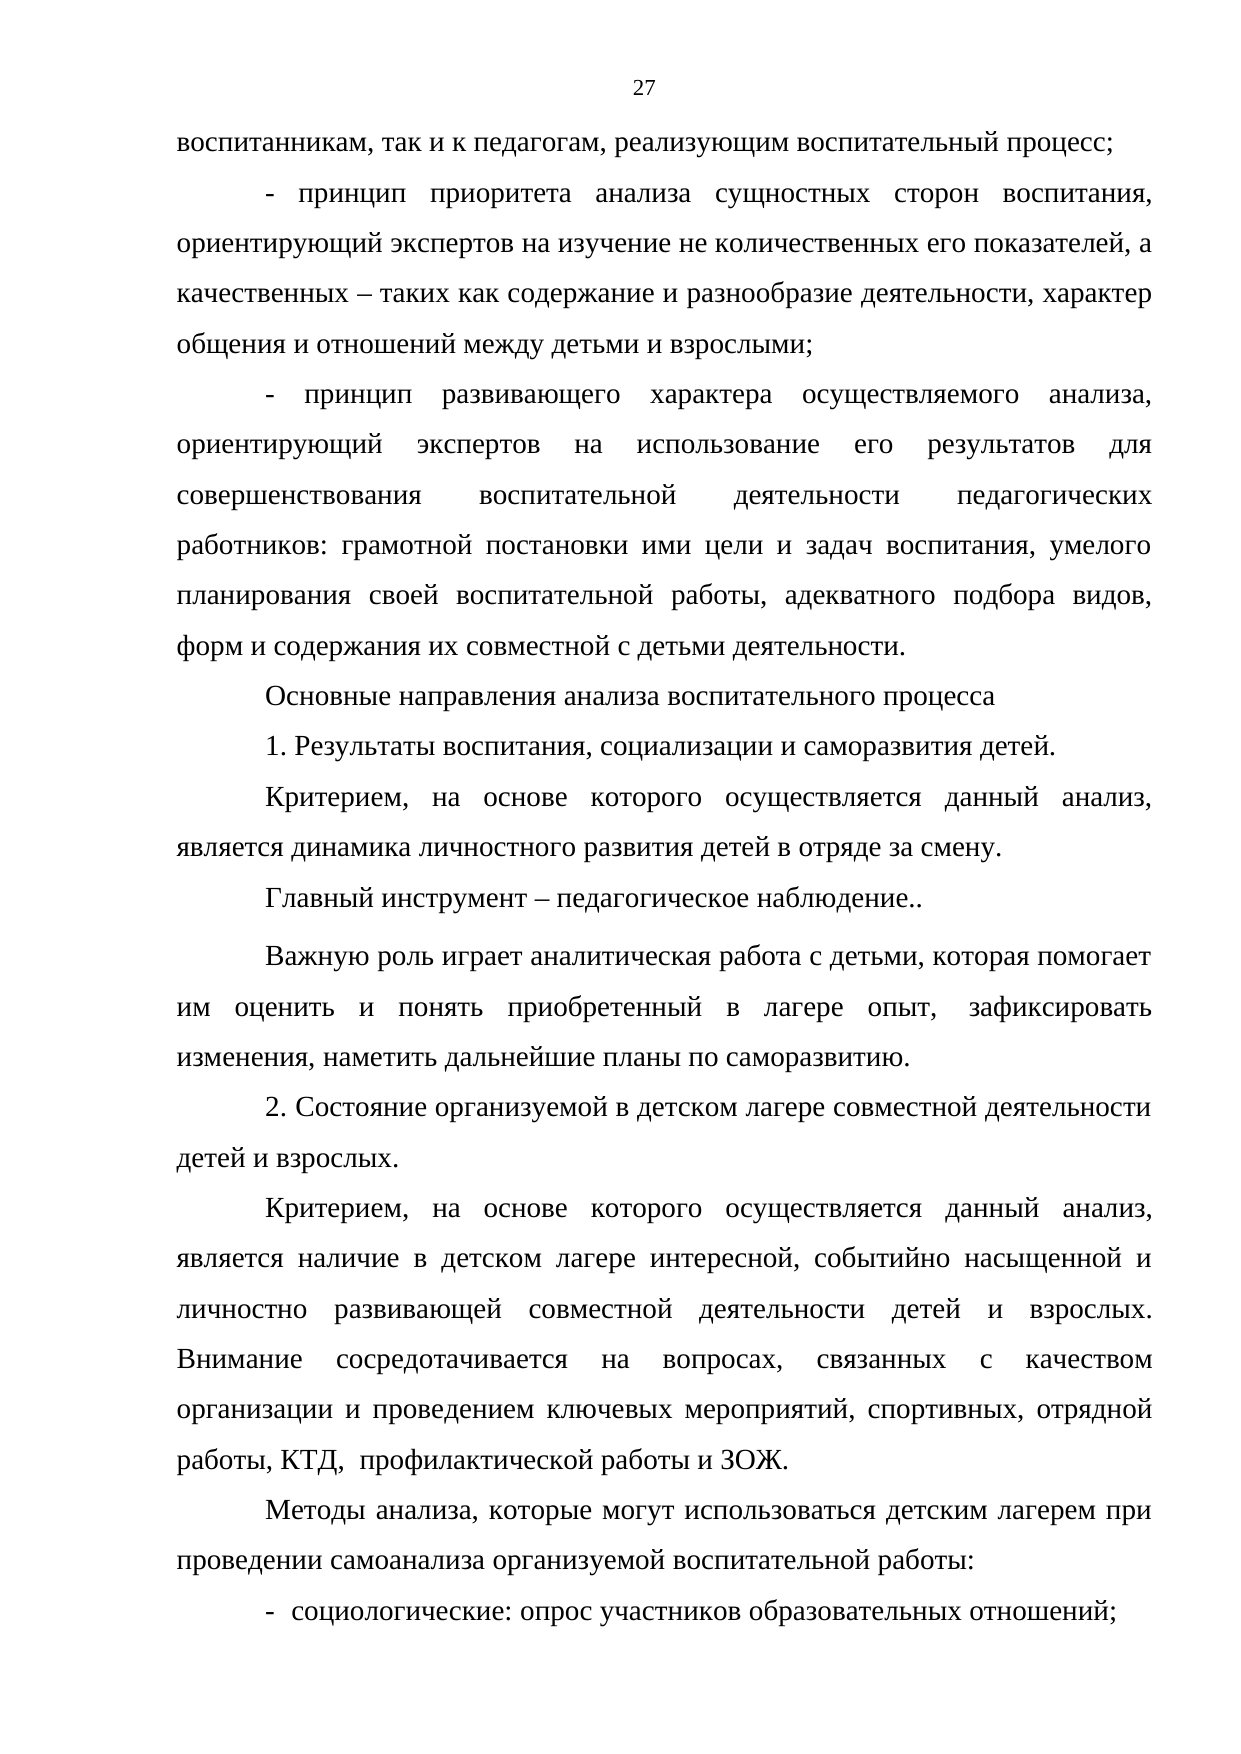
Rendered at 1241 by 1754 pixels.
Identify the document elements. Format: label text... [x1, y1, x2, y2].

list принцип развивающего характера осуществляемого анализа, ориентирующий экспертов на использование его результатов для совершенствования воспитательной деятельности педагогических работников: грамотной постановки ими цели и задач воспитания, умелого планирования своей воспитательной работы, адекватного подбора видов, форм и содержания их совместной с детьми деятельности. [176, 376, 1152, 661]
text Критерием, на основе которого осуществляется данный анализ, является наличие в детском лагере интересной, событийно насыщенной и личностно развивающей совместной деятельности детей и взрослых. Внимание сосредотачивается на вопросах, связанных с качеством организации и проведением ключевых мероприятий, спортивных, отрядной работы, КТД, профилактической работы и ЗОЖ. [176, 1190, 1153, 1475]
text Важную роль играет аналитическая работа с детьми, которая помогает им оценить и понять приобретенный в лагере опыт, зафиксировать изменения, наметить дальнейшие планы по саморазвитию. [176, 938, 1152, 1073]
list принцип приоритета анализа сущностных сторон воспитания, ориентирующий экспертов на изучение не количественных его показателей, а качественных – таких как содержание и разнообразие деятельности, характер общения и отношений между детьми и взрослыми; [176, 175, 1153, 359]
text Методы анализа, которые могут использоваться детским лагерем при проведении самоанализа организуемой воспитательной работы: [176, 1492, 1153, 1576]
list Результаты воспитания, социализации и саморазвития детей. [265, 728, 1194, 762]
text Главный инструмент – педагогическое наблюдение.. [176, 880, 1152, 913]
text Критерием, на основе которого осуществляется данный анализ, является динамика личностного развития детей в отряде за смену. [176, 779, 1152, 863]
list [176, 124, 1153, 158]
list Состояние организуемой в детском лагере совместной деятельности детей и взрослых. [176, 1089, 1152, 1173]
list социологические: опрос участников образовательных отношений; [176, 1593, 1152, 1626]
text Основные направления анализа воспитательного процесса [176, 678, 1152, 712]
